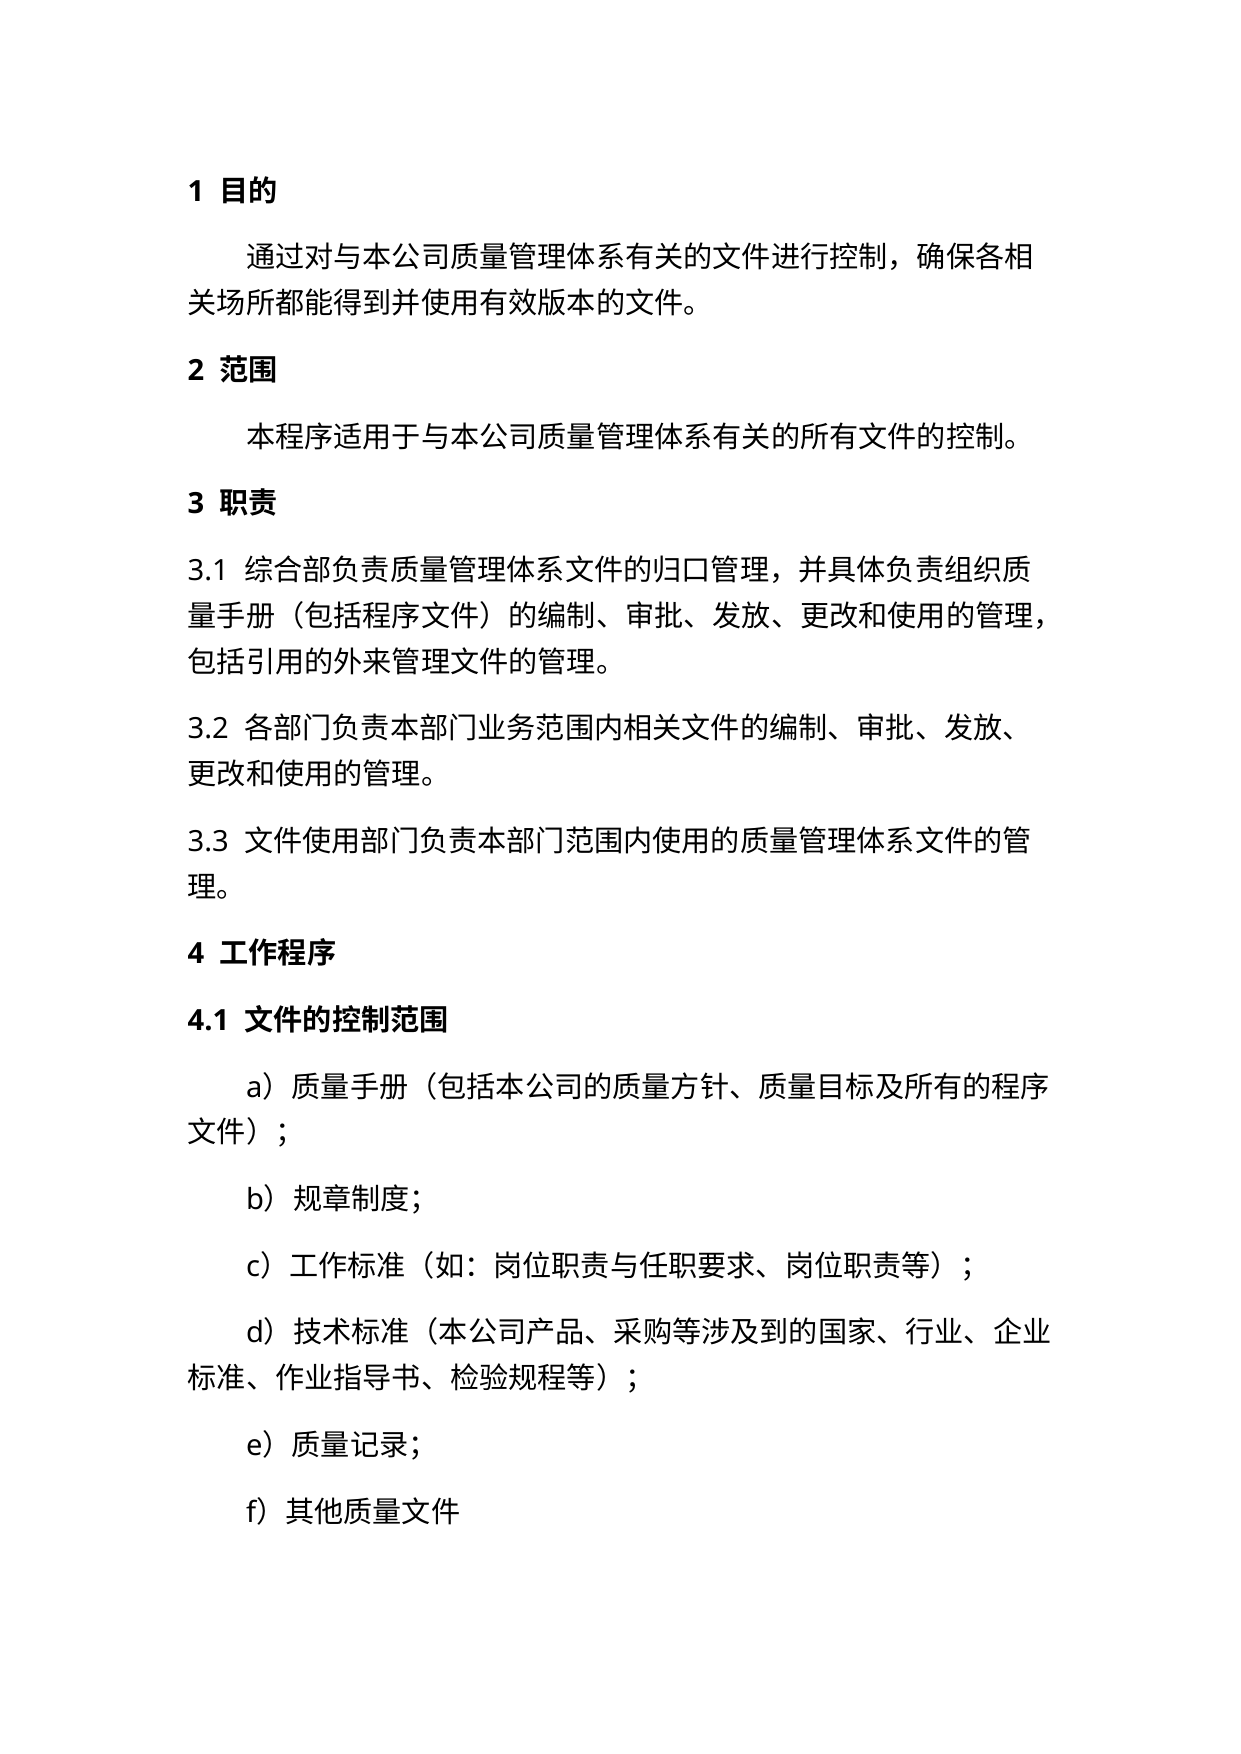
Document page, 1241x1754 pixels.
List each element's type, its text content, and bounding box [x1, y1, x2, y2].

text b）规章制度； [187, 1173, 1053, 1219]
text 3 职责 [187, 477, 1053, 523]
text 本程序适用于与本公司质量管理体系有关的所有文件的控制。 [187, 410, 1053, 456]
text d）技术标准（本公司产品、采购等涉及到的国家、行业、企业标准、作业指导书、检验规程等）； [187, 1306, 1053, 1398]
text c）工作标准（如：岗位职责与任职要求、岗位职责等）； [187, 1239, 1053, 1285]
text f）其他质量文件 [187, 1485, 1053, 1531]
text 3.3 文件使用部门负责本部门范围内使用的质量管理体系文件的管理。 [187, 814, 1053, 906]
text 3.1 综合部负责质量管理体系文件的归口管理，并具体负责组织质量手册（包括程序文件）的编制、审批、发放、更改和使用的管理，包括引用的外来管理文件的管理。 [187, 544, 1053, 681]
text a）质量手册（包括本公司的质量方针、质量目标及所有的程序文件）； [187, 1060, 1053, 1152]
text 4 工作程序 [187, 927, 1053, 973]
text 1 目的 [187, 164, 1053, 210]
text 通过对与本公司质量管理体系有关的文件进行控制，确保各相关场所都能得到并使用有效版本的文件。 [187, 231, 1053, 323]
text 3.2 各部门负责本部门业务范围内相关文件的编制、审批、发放、更改和使用的管理。 [187, 702, 1053, 794]
text 4.1 文件的控制范围 [187, 994, 1053, 1039]
text 2 范围 [187, 344, 1053, 389]
text e）质量记录； [187, 1419, 1053, 1464]
